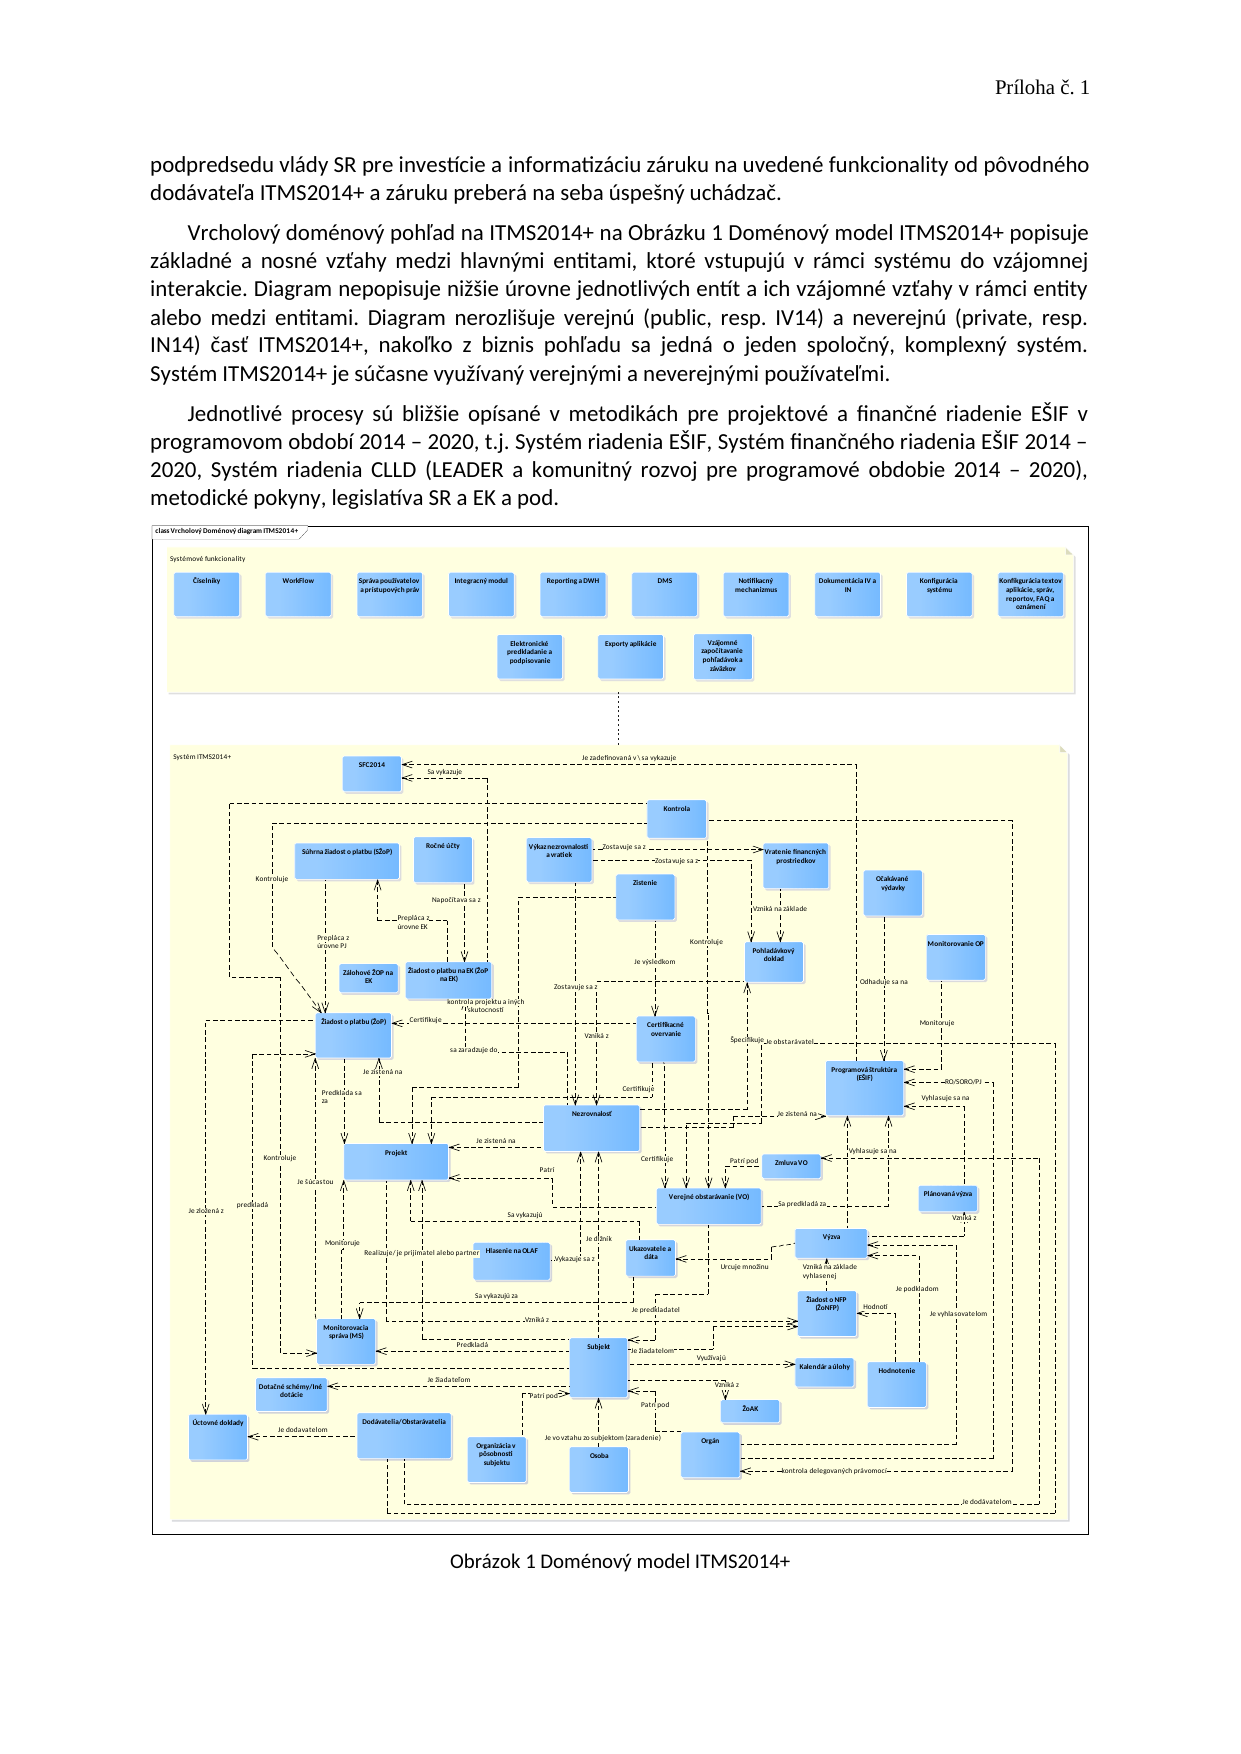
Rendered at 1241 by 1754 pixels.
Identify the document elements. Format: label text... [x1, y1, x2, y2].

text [150, 150, 1090, 206]
text Obrázok 1 Doménový model ITMS2014+ [150, 1549, 1090, 1574]
text Jednotlivé procesy sú bližšie opísané v metodikách pre projektové a finančné riadenie EŠIF v programovom období 2014 – 2020, t.j. Systém riadenia EŠIF, Systém finančného riadenia EŠIF 2014 – 2020, Systém riadenia CLLD (LEADER a komunitný rozvoj pre programové obdobie 2014 – 2020), metodické pokyny, legislatíva SR a EK a pod. [150, 399, 1090, 511]
text Vrcholový doménový pohľad na ITMS2014+ na Obrázku 1 Doménový model ITMS2014+ popisuje základné a nosné vzťahy medzi hlavnými entitami, ktoré vstupujú v rámci systému do vzájomnej interakcie. Diagram nepopisuje nižšie úrovne jednotlivých entít a ich vzájomné vzťahy v rámci entity alebo medzi entitami. Diagram nerozlišuje verejnú (public, resp. IV14) a neverejnú (private, resp. IN14) časť ITMS2014+, nakoľko z biznis pohľadu sa jedná o jeden spoločný, komplexný systém. Systém ITMS2014+ je súčasne využívaný verejnými a neverejnými používateľmi. [150, 218, 1090, 387]
